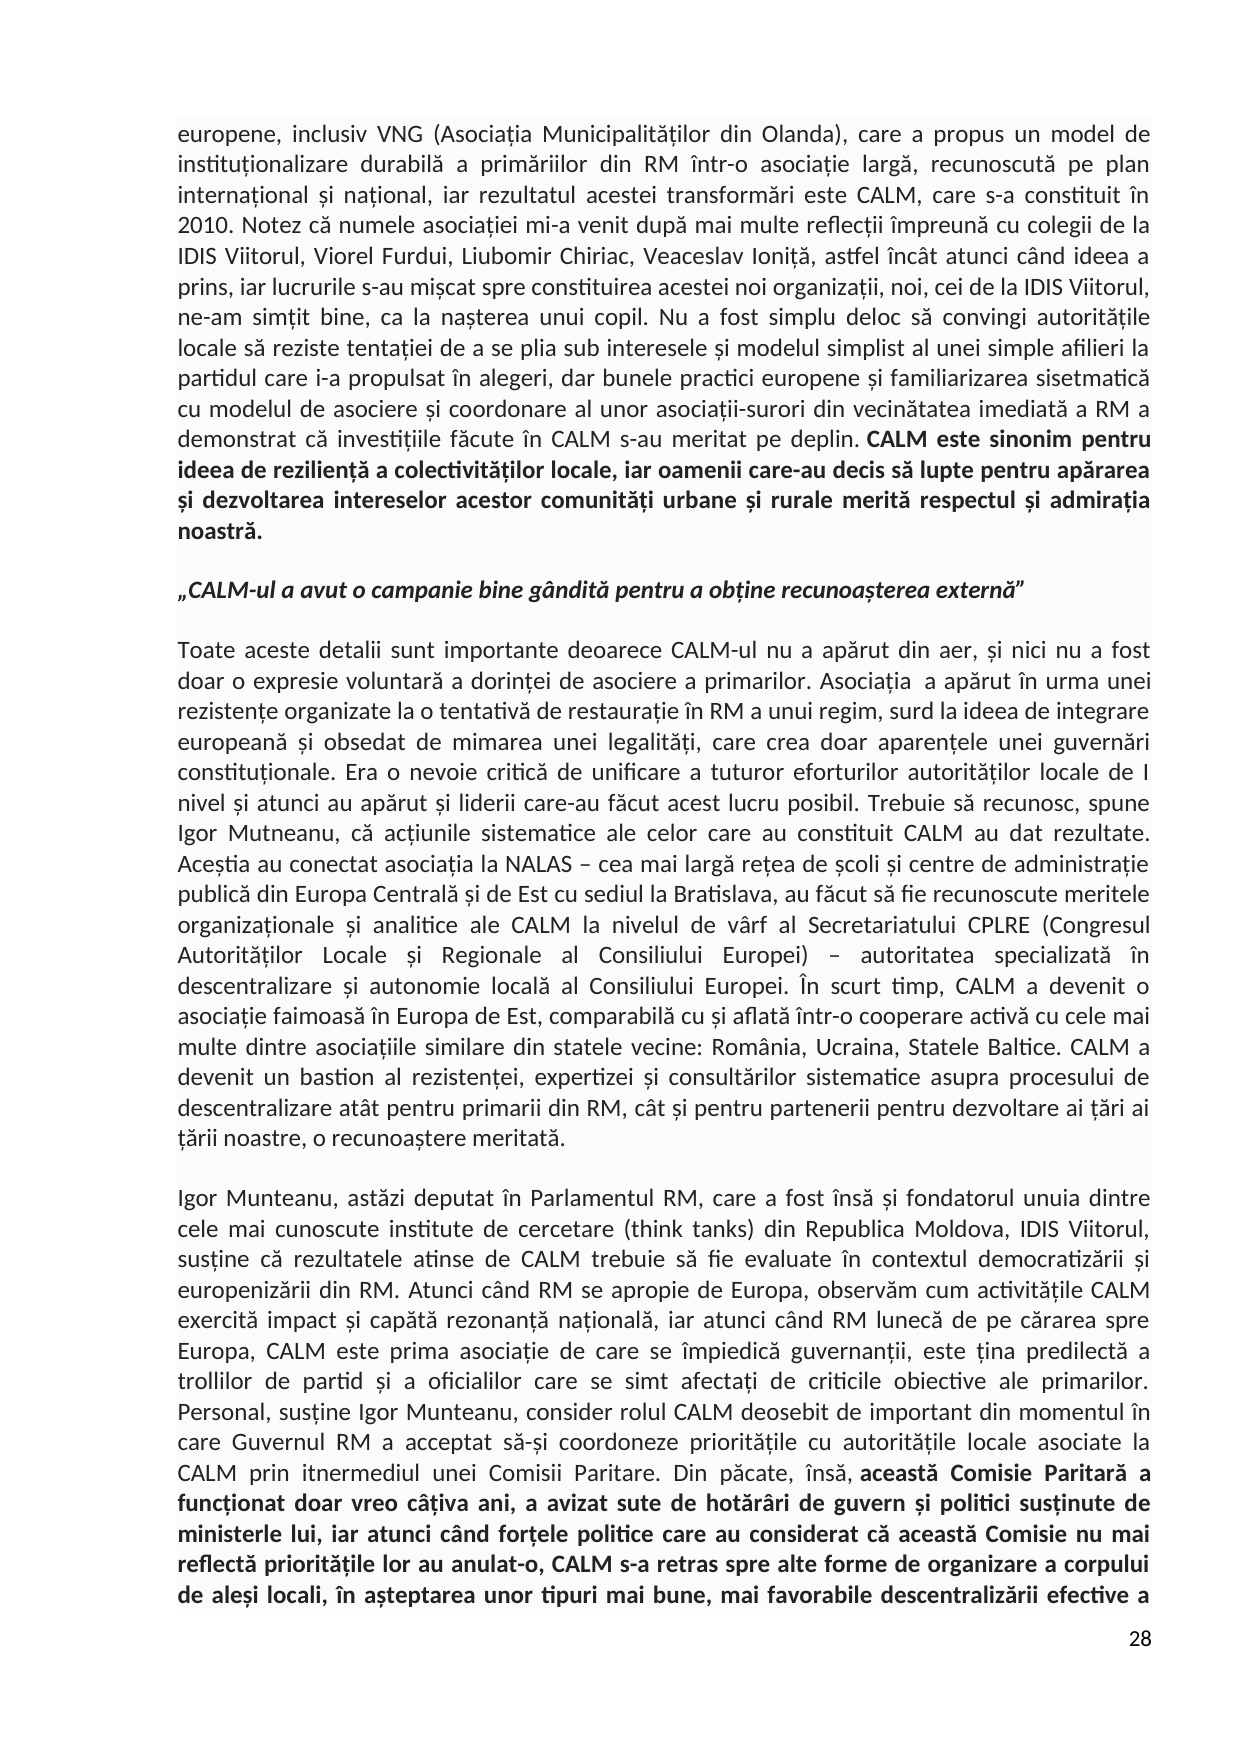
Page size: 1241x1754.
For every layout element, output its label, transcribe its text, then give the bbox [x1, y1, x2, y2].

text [177, 1182, 1152, 1609]
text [177, 118, 1152, 545]
text „CALM-ul a avut o campanie bine gândită pentru a obține recunoașterea externă” [177, 574, 1152, 605]
text Toate aceste detalii sunt importante deoarece CALM-ul nu a apărut din aer, și nici nu a fost doar o expresie voluntară a dorinței de asociere a primarilor. Asociația a apărut în urma unei rezistențe organizate la o tentativă de restaurație în RM a unui regim, surd la ideea de integrare europeană și obsedat de mimarea unei legalități, care crea doar aparențele unei guvernări constituționale. Era o nevoie critică de unificare a tuturor eforturilor autorităților locale de I nivel și atunci au apărut și liderii care-au făcut acest lucru posibil. Trebuie să recunosc, spune Igor Mutneanu, că acțiunile sistematice ale celor care au constituit CALM au dat rezultate. Aceștia au conectat asociația la NALAS – cea mai largă rețea de școli și centre de administrație publică din Europa Centrală și de Est cu sediul la Bratislava, au făcut să fie recunoscute meritele organizaționale și analitice ale CALM la nivelul de vârf al Secretariatului CPLRE (Congresul Autorităților Locale și Regionale al Consiliului Europei) – autoritatea specializată în descentralizare și autonomie locală al Consiliului Europei. În scurt timp, CALM a devenit o asociație faimoasă în Europa de Est, comparabilă cu și aflată într-o cooperare activă cu cele mai multe dintre asociațiile similare din statele vecine: România, Ucraina, Statele Baltice. CALM a devenit un bastion al rezistenței, expertizei și consultărilor sistematice asupra procesului de descentralizare atât pentru primarii din RM, cât și pentru partenerii pentru dezvoltare ai țări ai țării noastre, o recunoaștere meritată. [177, 634, 1152, 1153]
